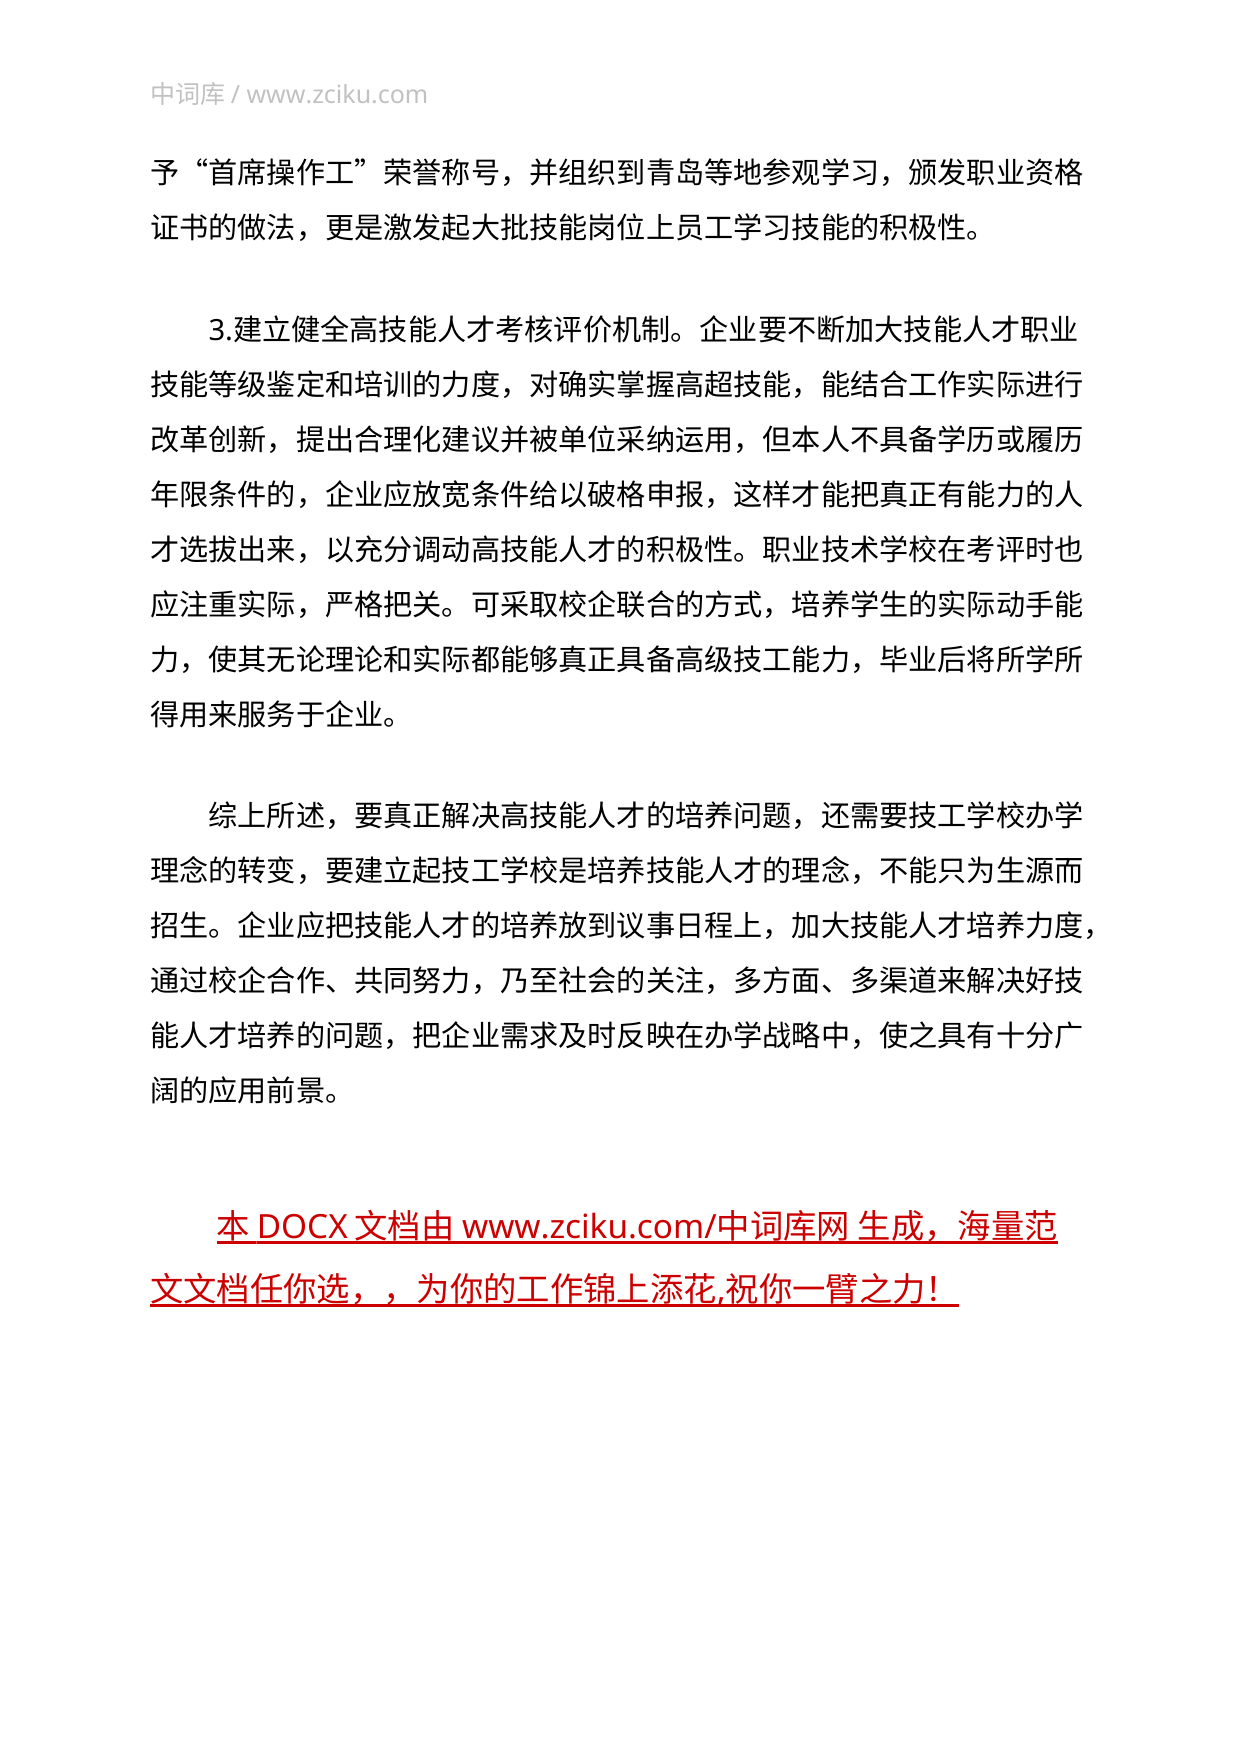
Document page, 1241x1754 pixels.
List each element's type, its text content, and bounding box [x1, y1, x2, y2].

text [150, 150, 1090, 247]
text 3.建立健全高技能人才考核评价机制。企业要不断加大技能人才职业技能等级鉴定和培训的力度，对确实掌握高超技能，能结合工作实际进行改革创新，提出合理化建议并被单位采纳运用，但本人不具备学历或履历年限条件的，企业应放宽条件给以破格申报，这样才能把真正有能力的人才选拔出来，以充分调动高技能人才的积极性。职业技术学校在考评时也应注重实际，严格把关。可采取校企联合的方式，培养学生的实际动手能力，使其无论理论和实际都能够真正具备高级技工能力，毕业后将所学所得用来服务于企业。 [150, 307, 1090, 733]
text 综上所述，要真正解决高技能人才的培养问题，还需要技工学校办学理念的转变，要建立起技工学校是培养技能人才的理念，不能只为生源而招生。企业应把技能人才的培养放到议事日程上，加大技能人才培养力度，通过校企合作、共同努力，乃至社会的关注，多方面、多渠道来解决好技能人才培养的问题，把企业需求及时反映在办学战略中，使之具有十分广阔的应用前景。 [150, 793, 1090, 1109]
text 本DOCX文档由 www.zciku.com/中词库网 生成，海量范文文档任你选，，为你的工作锦上添花,祝你一臂之力！ [150, 1200, 1090, 1312]
